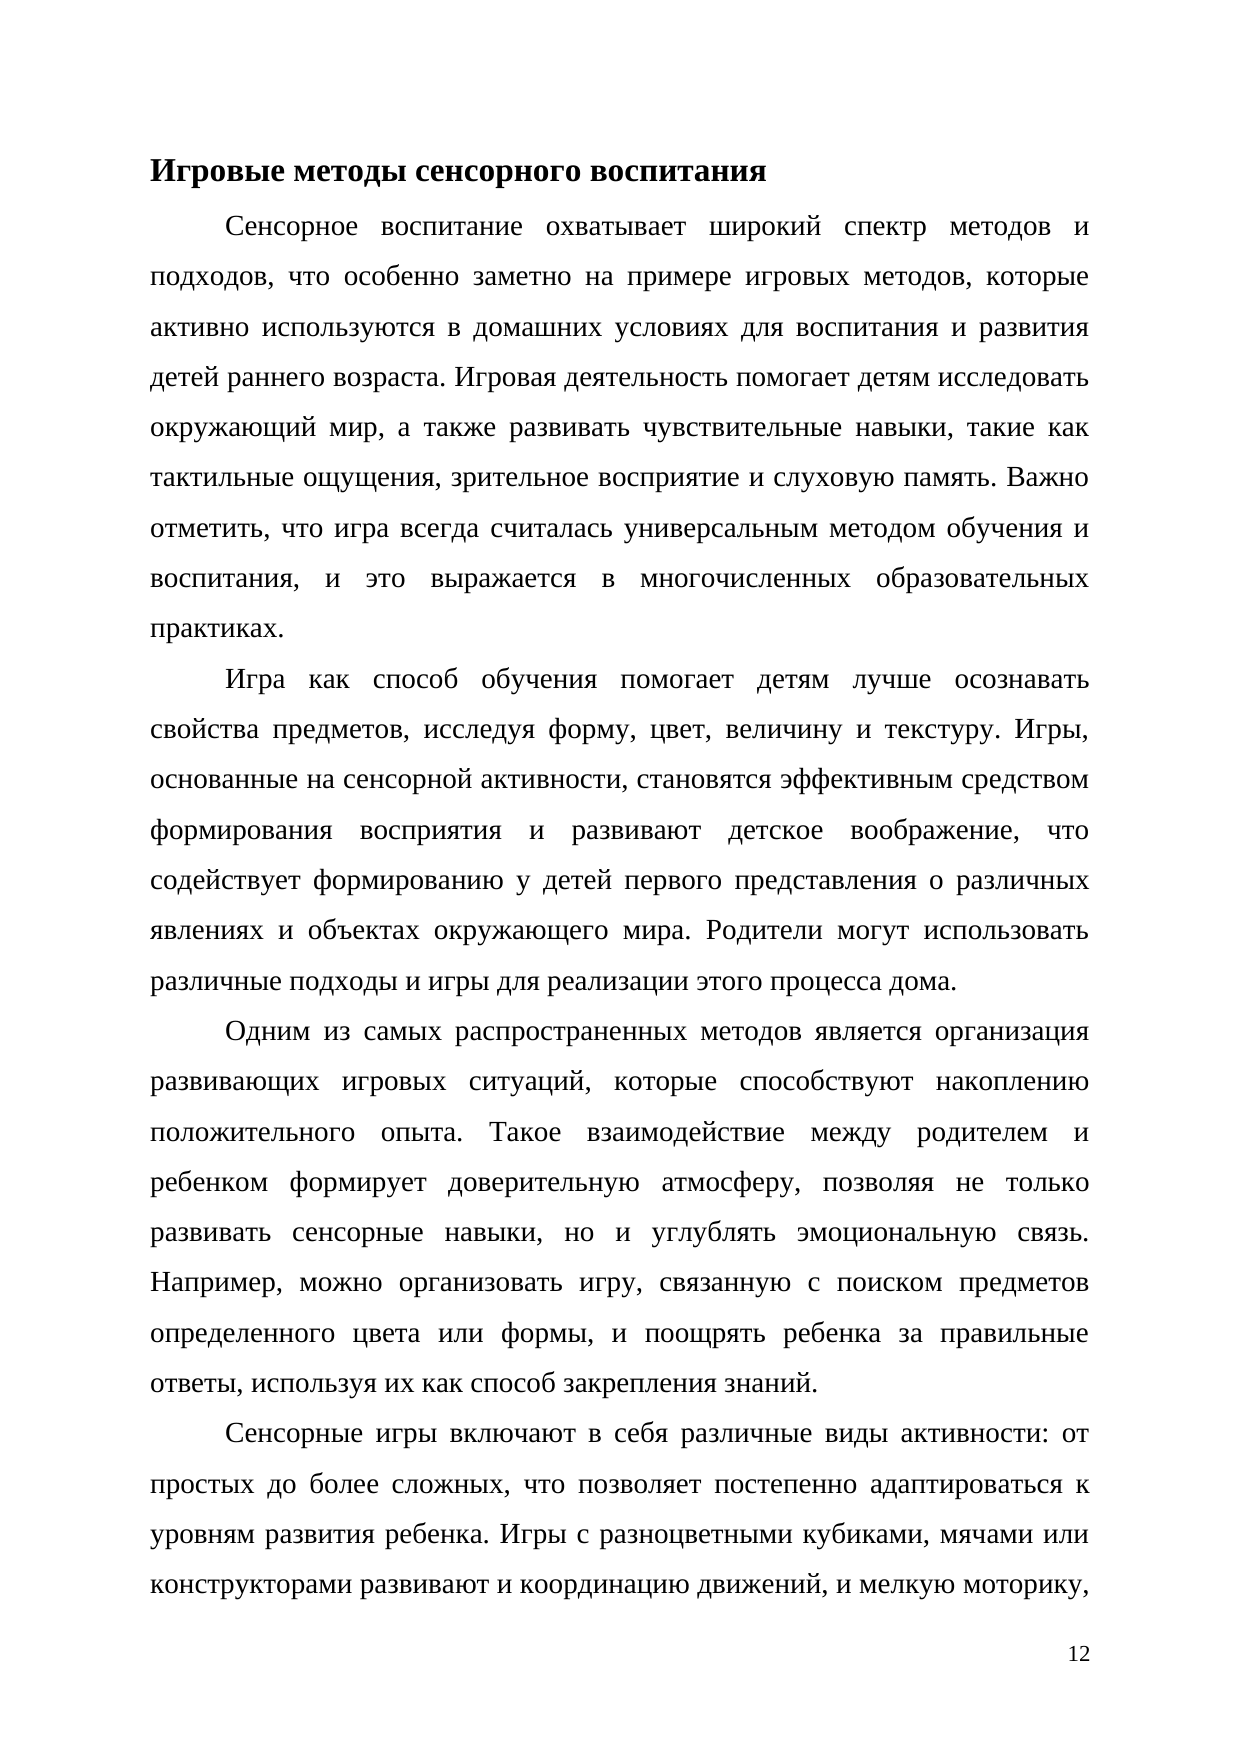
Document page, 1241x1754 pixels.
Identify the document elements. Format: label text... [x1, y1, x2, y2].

text Игра как способ обучения помогает детям лучше осознавать свойства предметов, исследуя форму, цвет, величину и текстуру. Игры, основанные на сенсорной активности, становятся эффективным средством формирования восприятия и развивают детское воображение, что содействует формированию у детей первого представления о различных явлениях и объектах окружающего мира. Родители могут использовать различные подходы и игры для реализации этого процесса дома. [150, 661, 1090, 996]
subtitle Игровые методы сенсорного воспитания [150, 150, 1090, 188]
text Одним из самых распространенных методов является организация развивающих игровых ситуаций, которые способствуют накоплению положительного опыта. Такое взаимодействие между родителем и ребенком формирует доверительную атмосферу, позволяя не только развивать сенсорные навыки, но и углублять эмоциональную связь. Например, можно организовать игру, связанную с поиском предметов определенного цвета или формы, и поощрять ребенка за правильные ответы, используя их как способ закрепления знаний. [150, 1013, 1090, 1399]
text Сенсорное воспитание охватывает широкий спектр методов и подходов, что особенно заметно на примере игровых методов, которые активно используются в домашних условиях для воспитания и развития детей раннего возраста. Игровая деятельность помогает детям исследовать окружающий мир, а также развивать чувствительные навыки, такие как тактильные ощущения, зрительное восприятие и слуховую память. Важно отметить, что игра всегда считалась универсальным методом обучения и воспитания, и это выражается в многочисленных образовательных практиках. [150, 208, 1090, 644]
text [150, 1416, 1090, 1600]
